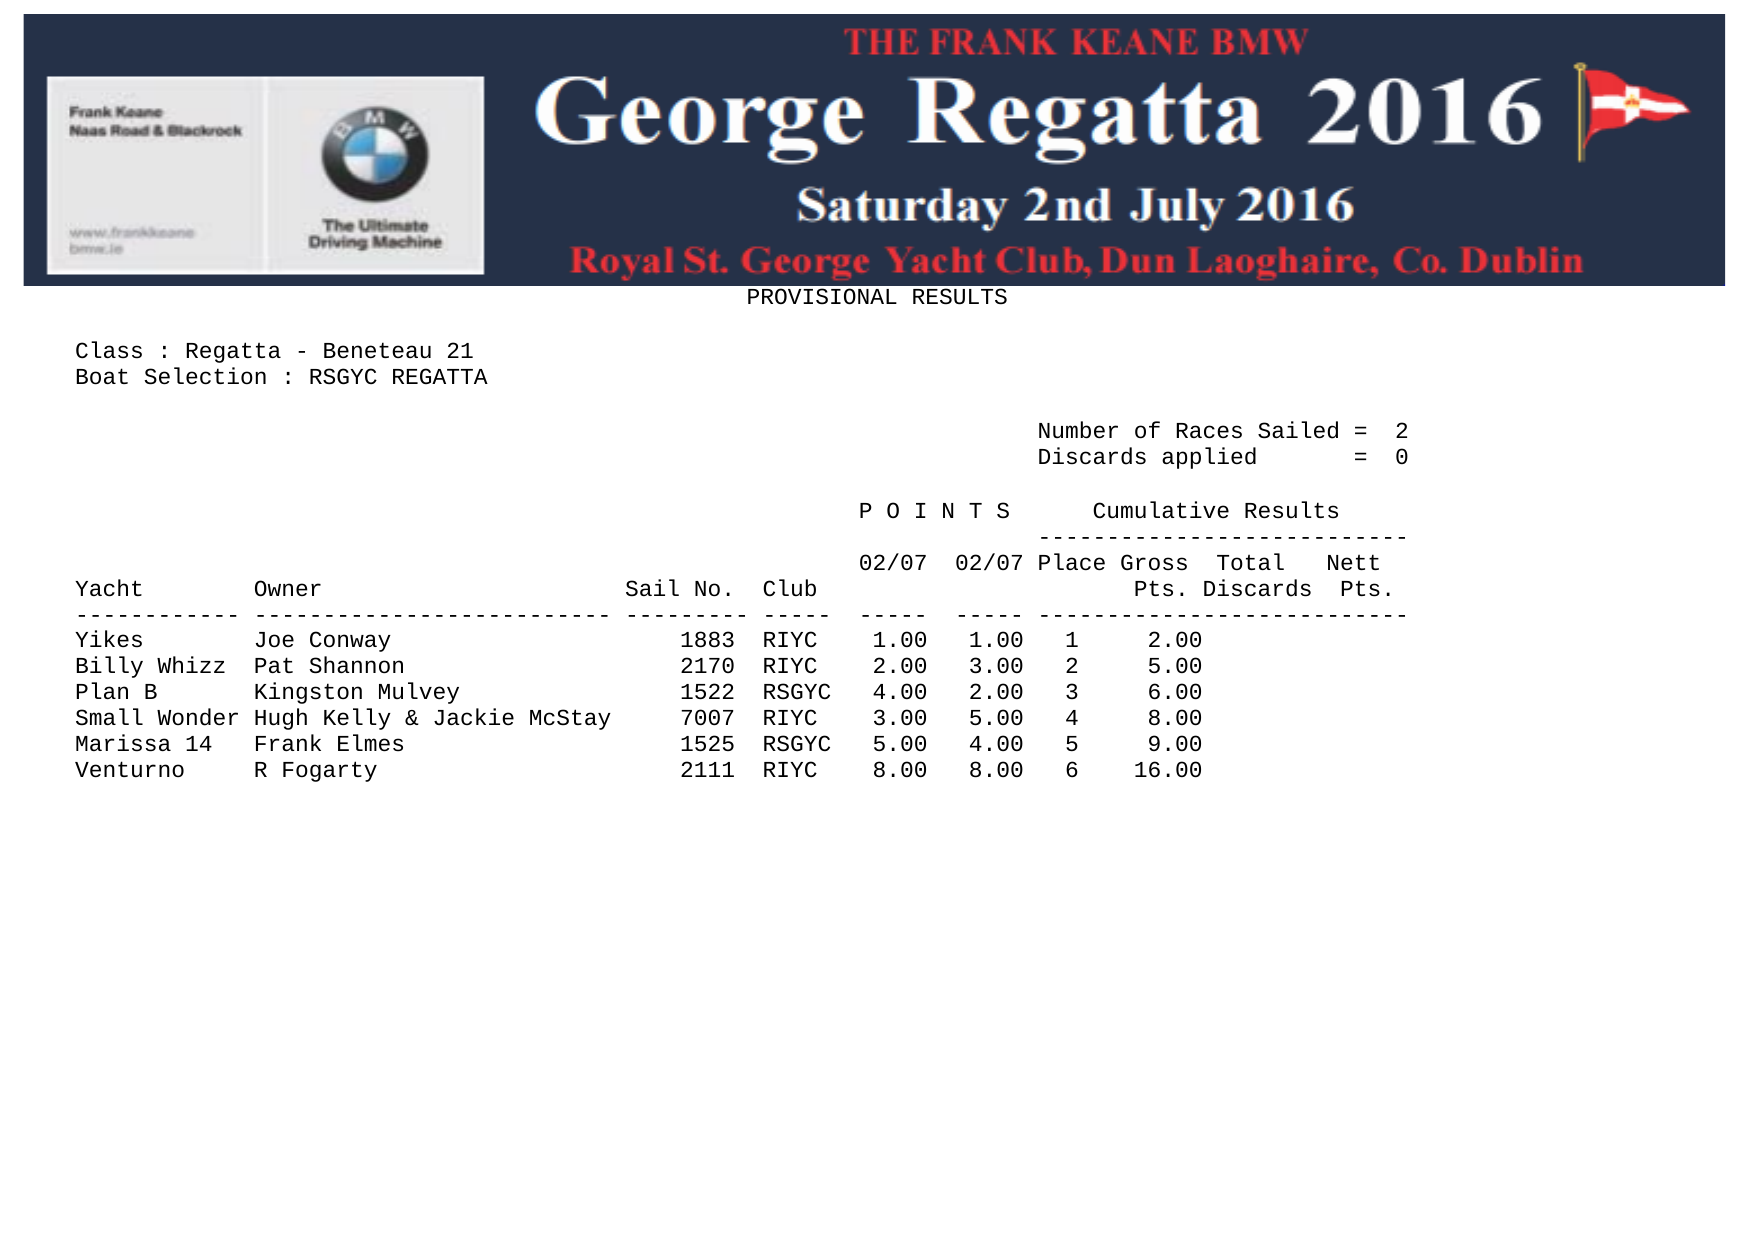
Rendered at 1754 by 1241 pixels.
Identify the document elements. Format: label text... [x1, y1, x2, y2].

text ------------ -------------------------- --------- ----- ----- ----- --------------------------- [75, 603, 1679, 629]
text Yacht Owner Sail No. Club Pts. Discards Pts. [75, 577, 1679, 603]
text Class : Regatta - Beneteau 21 [75, 339, 1679, 365]
text Number of Races Sailed = 2 [75, 419, 1679, 445]
text P O I N T S Cumulative Results [75, 499, 1679, 525]
picture [23, 14, 1727, 286]
text PROVISIONAL RESULTS [75, 286, 1679, 311]
text Billy Whizz Pat Shannon 2170 RIYC 2.00 3.00 2 5.00 [75, 655, 1679, 681]
text Marissa 14 Frank Elmes 1525 RSGYC 5.00 4.00 5 9.00 [75, 733, 1679, 758]
text Small Wonder Hugh Kelly & Jackie McStay 7007 RIYC 3.00 5.00 4 8.00 [75, 707, 1679, 733]
text Discards applied = 0 [75, 445, 1679, 471]
text Plan B Kingston Mulvey 1522 RSGYC 4.00 2.00 3 6.00 [75, 681, 1679, 707]
text 02/07 02/07 Place Gross Total Nett [75, 551, 1679, 577]
text Yikes Joe Conway 1883 RIYC 1.00 1.00 1 2.00 [75, 629, 1679, 655]
text --------------------------- [75, 525, 1679, 551]
text Boat Selection : RSGYC REGATTA [75, 365, 1679, 391]
text Venturno R Fogarty 2111 RIYC 8.00 8.00 6 16.00 [75, 758, 1679, 784]
